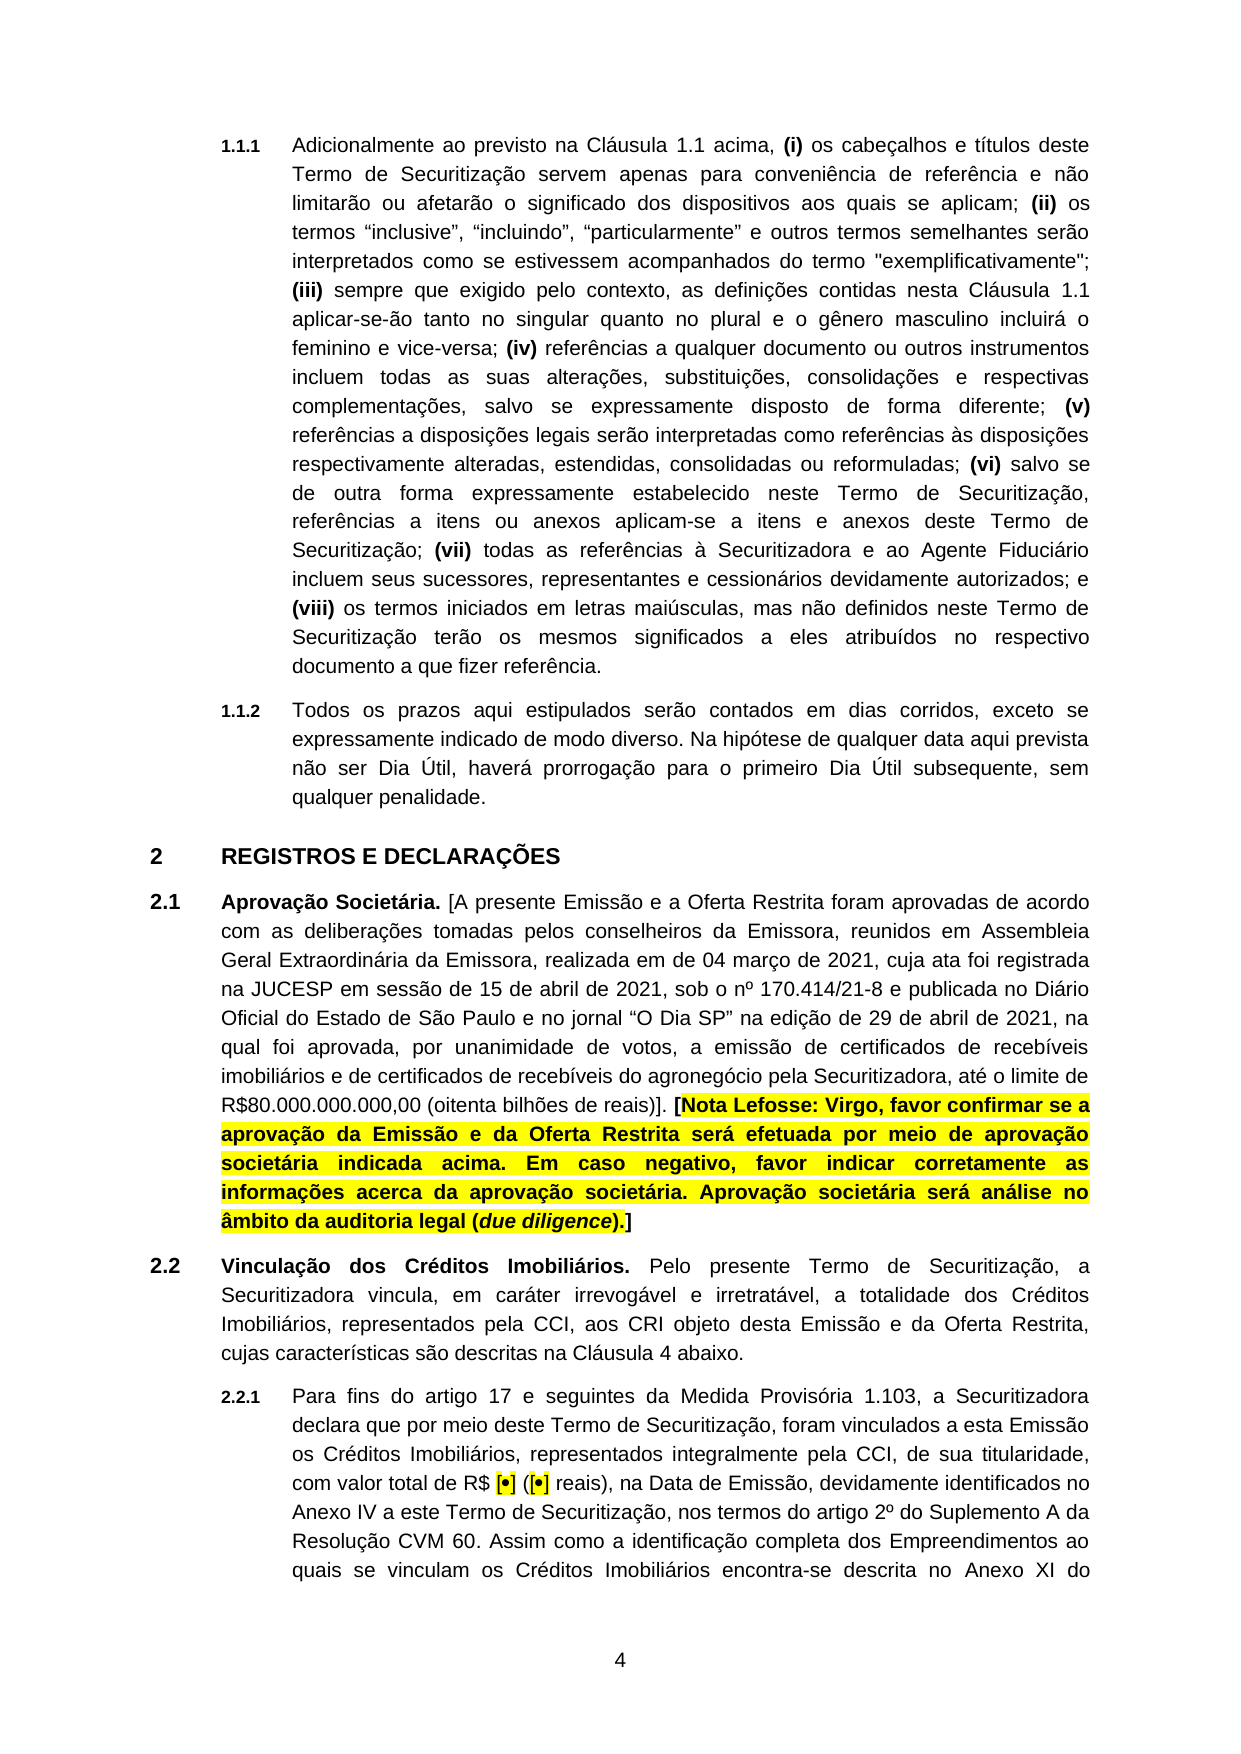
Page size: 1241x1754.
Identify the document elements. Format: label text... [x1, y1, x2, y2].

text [221, 1384, 1090, 1582]
text Adicionalmente ao previsto na Cláusula 1.1 acima, (i) os cabeçalhos e títulos deste Termo de Securitização servem apenas para conveniência de referência e não limitarão ou afetarão o significado dos dispositivos aos quais se aplicam; (ii) os termos “inclusive”, “incluindo”, “particularmente” e outros termos semelhantes serão interpretados como se estivessem acompanhados do termo "exemplificativamente"; (iii) sempre que exigido pelo contexto, as definições contidas nesta Cláusula 1.1 aplicar-se-ão tanto no singular quanto no plural e o gênero masculino incluirá o feminino e vice-versa; (iv) referências a qualquer documento ou outros instrumentos incluem todas as suas alterações, substituições, consolidações e respectivas complementações, salvo se expressamente disposto de forma diferente; (v) referências a disposições legais serão interpretadas como referências às disposições respectivamente alteradas, estendidas, consolidadas ou reformuladas; (vi) salvo se de outra forma expressamente estabelecido neste Termo de Securitização, referências a itens ou anexos aplicam-se a itens e anexos deste Termo de Securitização; (vii) todas as referências à Securitizadora e ao Agente Fiduciário incluem seus sucessores, representantes e cessionários devidamente autorizados; e (viii) os termos iniciados em letras maiúsculas, mas não definidos neste Termo de Securitização terão os mesmos significados a eles atribuídos no respectivo documento a que fizer referência. [221, 133, 1090, 678]
text Vinculação dos Créditos Imobiliários. Pelo presente Termo de Securitização, a Securitizadora vincula, em caráter irrevogável e irretratável, a totalidade dos Créditos Imobiliários, representados pela CCI, aos CRI objeto desta Emissão e da Oferta Restrita, cujas características são descritas na Cláusula 4 abaixo. [150, 1252, 1090, 1364]
text REGISTROS E DECLARAÇÕES [150, 843, 1090, 869]
text Aprovação Societária. [A presente Emissão e a Oferta Restrita foram aprovadas de acordo com as deliberações tomadas pelos conselheiros da Emissora, reunidos em Assembleia Geral Extraordinária da Emissora, realizada em de 04 março de 2021, cuja ata foi registrada na JUCESP em sessão de 15 de abril de 2021, sob o nº 170.414/21-8 e publicada no Diário Oficial do Estado de São Paulo e no jornal “O Dia SP” na edição de 29 de abril de 2021, na qual foi aprovada, por unanimidade de votos, a emissão de certificados de recebíveis imobiliários e de certificados de recebíveis do agronegócio pela Securitizadora, até o limite de R$80.000.000.000,00 (oitenta bilhões de reais)]. [Nota Lefosse: Virgo, favor confirmar se a aprovação da Emissão e da Oferta Restrita será efetuada por meio de aprovação societária indicada acima. Em caso negativo, favor indicar corretamente as informações acerca da aprovação societária. Aprovação societária será análise no âmbito da auditoria legal (due diligence).] [150, 889, 1090, 1233]
text Todos os prazos aqui estipulados serão contados em dias corridos, exceto se expressamente indicado de modo diverso. Na hipótese de qualquer data aqui prevista não ser Dia Útil, haverá prorrogação para o primeiro Dia Útil subsequente, sem qualquer penalidade. [221, 698, 1090, 808]
